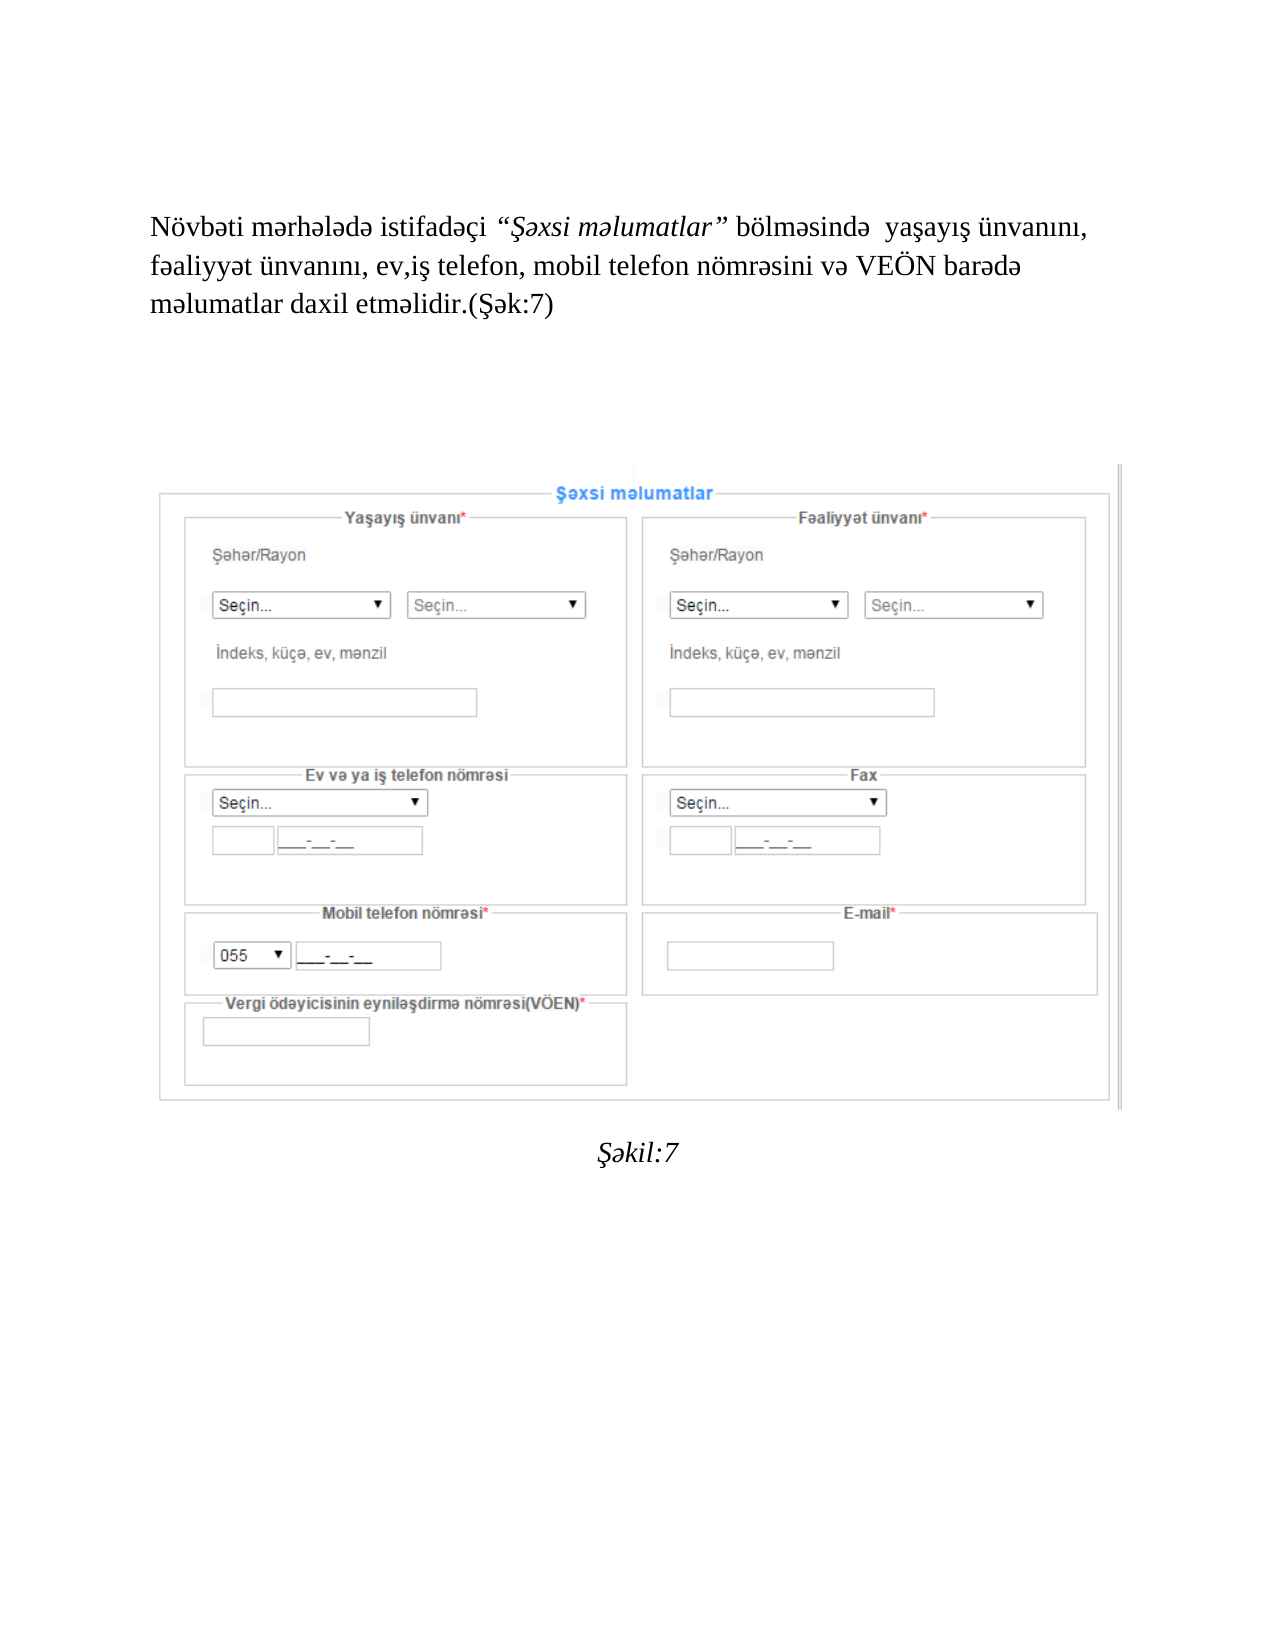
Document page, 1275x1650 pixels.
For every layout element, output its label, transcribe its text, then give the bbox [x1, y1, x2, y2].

text Növbəti mərhələdə istifadəçi “Şəxsi məlumatlar” bölməsində yaşayış ünvanını, fəaliyyət ünvanını, ev,iş telefon, mobil telefon nömrəsini və VEÖN barədə məlumatlar daxil etməlidir.(Şək:7) [150, 209, 1125, 320]
text Şəkil:7 [150, 1135, 1125, 1168]
picture [150, 464, 1125, 1110]
